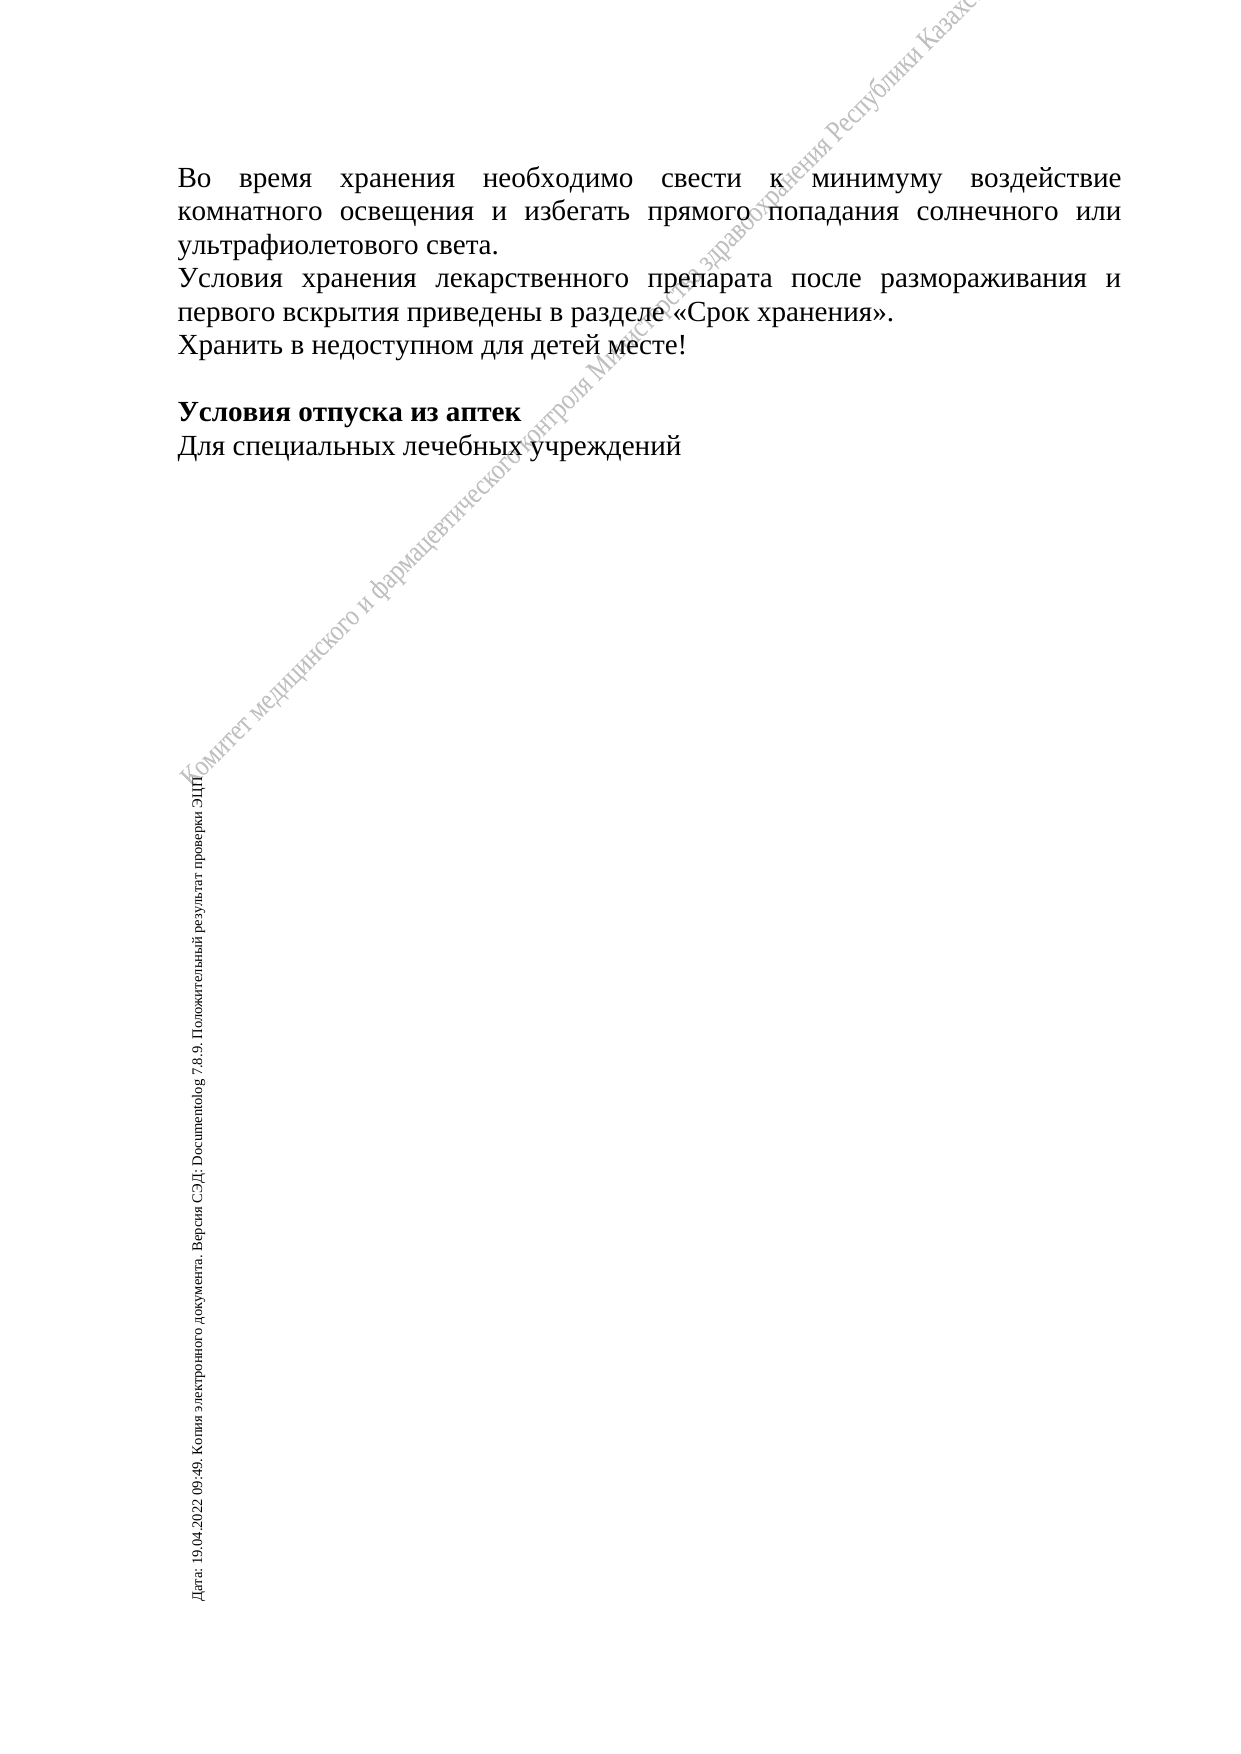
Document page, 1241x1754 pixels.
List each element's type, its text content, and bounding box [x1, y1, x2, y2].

text Условия отпуска из аптек [177, 394, 1122, 428]
text Во время хранения необходимо свести к минимуму воздействие комнатного освещения и избегать прямого попадания солнечного или ультрафиолетового света. [177, 160, 1122, 260]
text Для специальных лечебных учреждений [177, 428, 1122, 462]
text Условия хранения лекарственного препарата после размораживания и первого вскрытия приведены в разделе «Срок хранения». [177, 260, 1122, 327]
text Хранить в недоступном для детей месте! [177, 327, 1122, 361]
